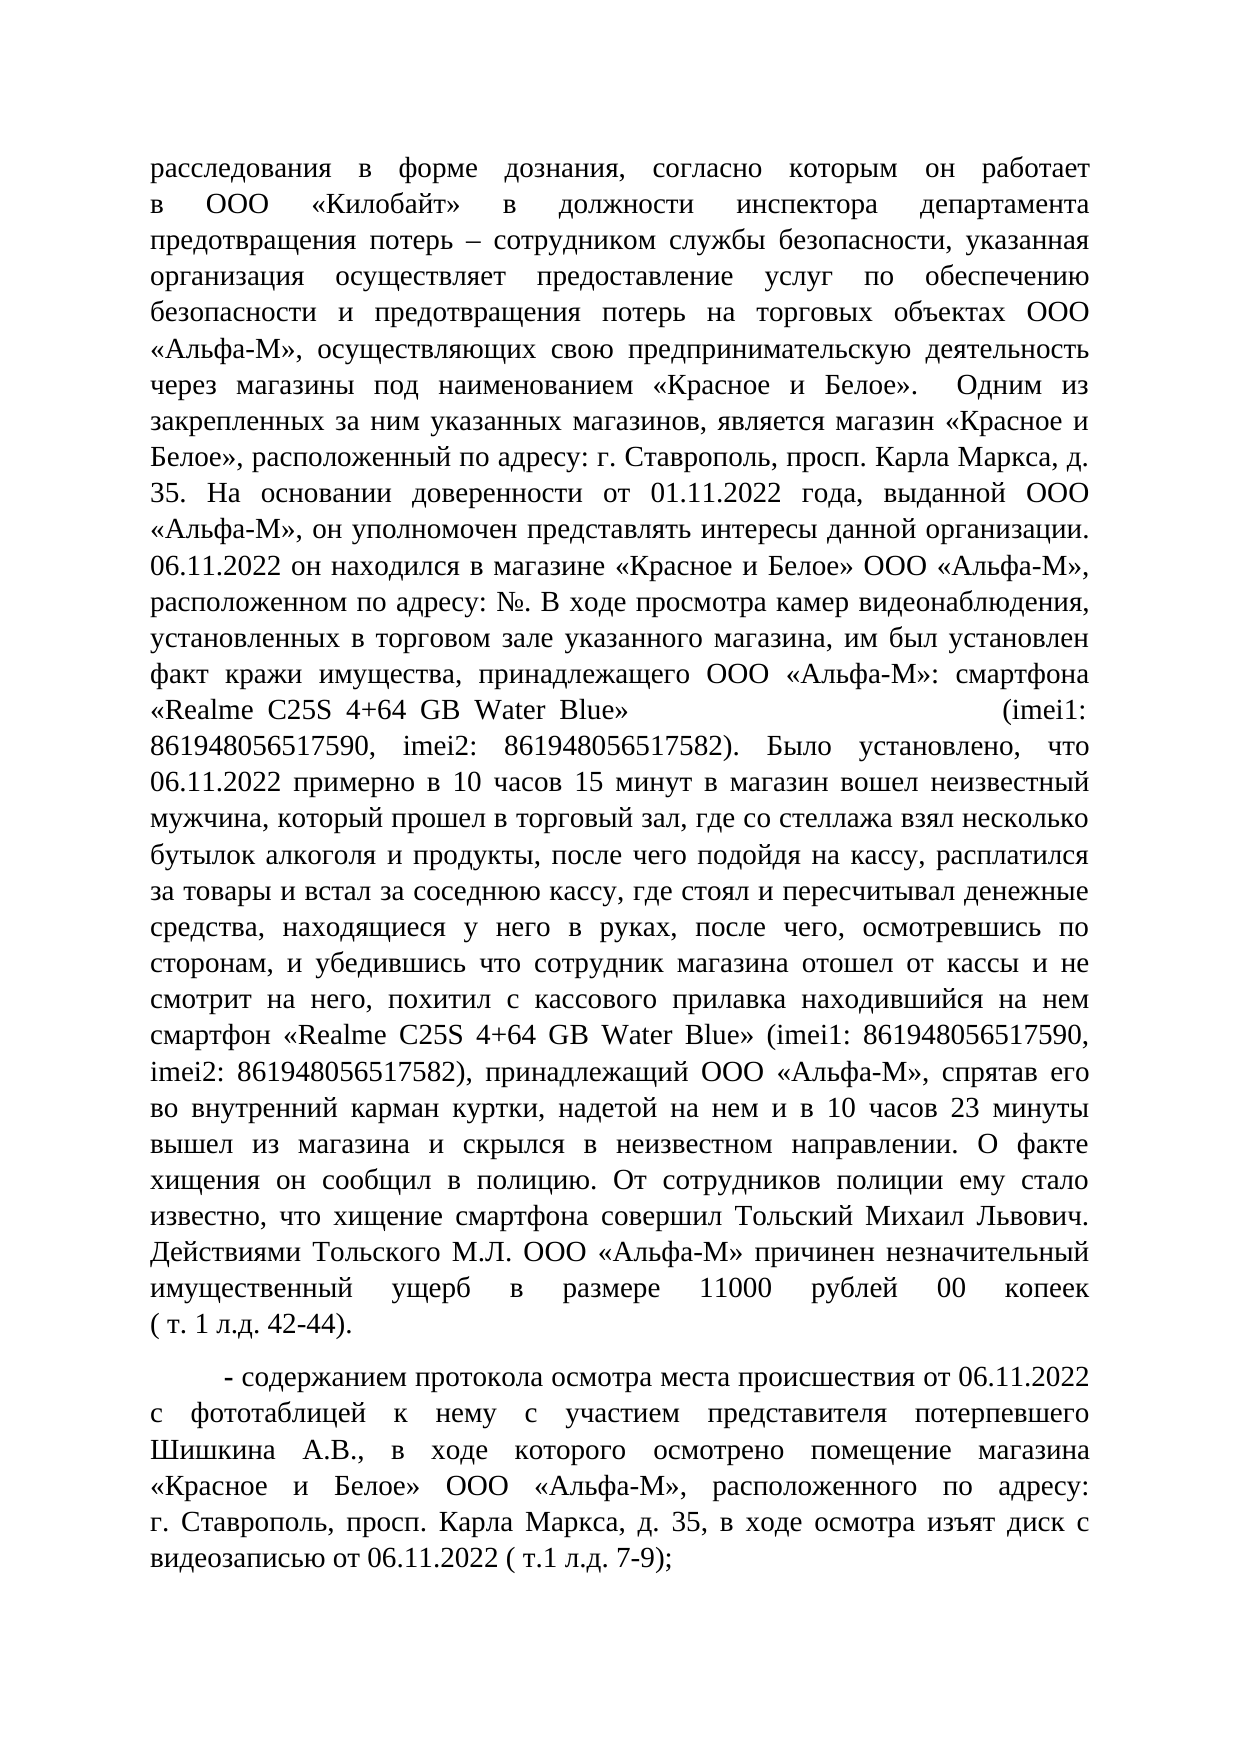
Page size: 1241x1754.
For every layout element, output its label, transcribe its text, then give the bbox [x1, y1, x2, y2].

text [150, 150, 1090, 1340]
text - содержанием протокола осмотра места происшествия от 06.11.2022 с фототаблицей к нему с участием представителя потерпевшего Шишкина А.В., в ходе которого осмотрено помещение магазина «Красное и Белое» ООО «Альфа-М», расположенного по адресу: г. Ставрополь, просп. Карла Маркса, д. 35, в ходе осмотра изъят диск с видеозаписью от 06.11.2022 ( т.1 л.д. 7-9); [150, 1359, 1090, 1574]
